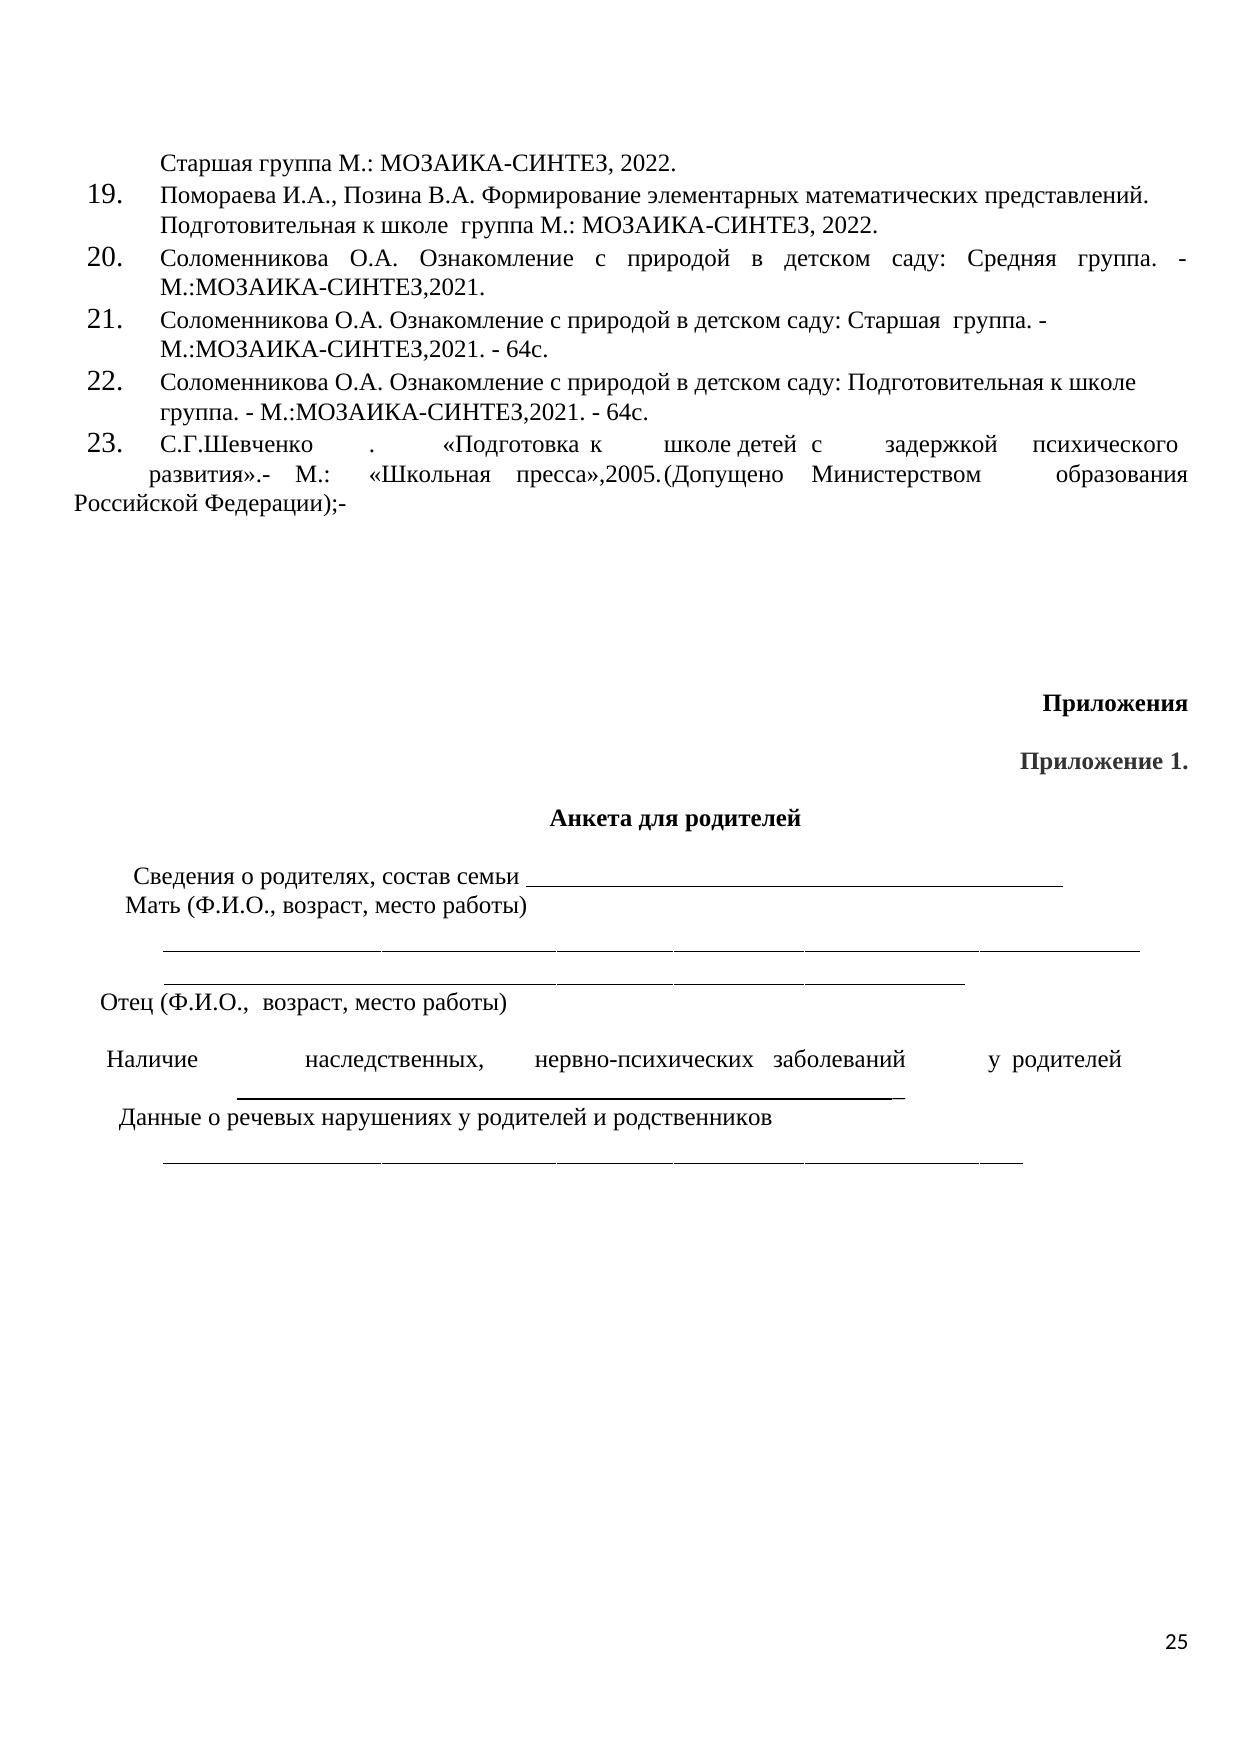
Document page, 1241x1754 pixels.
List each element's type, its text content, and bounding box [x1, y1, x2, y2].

list Помораева И.А., Позина В.А. Формирование элементарных математических представлений. Подготовительная к школе группа М.: МОЗАИКА-СИНТЕЗ, 2022. [87, 176, 1188, 239]
text _ [237, 1073, 1188, 1102]
list Соломенникова О.А. Ознакомление с природой в детском саду: Подготовительная к школе группа. - М.:МОЗАИКА-СИНТЕЗ,2021. - 64с. [87, 363, 1188, 426]
text Отец (Ф.И.О., возраст, место работы) [0, 981, 1188, 1016]
subtitle Приложения [425, 688, 1188, 717]
text Данные о речевых нарушениях у родителей и родственников [0, 1102, 1188, 1131]
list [87, 148, 1188, 176]
text Приложение 1. [221, 746, 1188, 775]
text развития».- М.: «Школьная пресса»,2005. (Допущено Министерством образования Российской Федерации);- [74, 459, 1188, 517]
subtitle Анкета для родителей [162, 803, 1188, 832]
text Наличие наследственных, нервно-психических заболеваний у родителей [0, 1044, 1188, 1073]
text Сведения о родителях, состав семьи [133, 861, 1188, 890]
list Соломенникова О.А. Ознакомление с природой в детском саду: Средняя группа. - М.:МОЗАИКА-СИНТЕЗ,2021. [87, 239, 1188, 301]
text Мать (Ф.И.О., возраст, место работы) [0, 890, 1188, 918]
list Соломенникова О.А. Ознакомление с природой в детском саду: Старшая группа. - М.:МОЗАИКА-СИНТЕЗ,2021. - 64с. [87, 301, 1188, 363]
list С.Г.Шевченко . «Подготовка к школе детей с задержкой психического [87, 426, 1188, 459]
